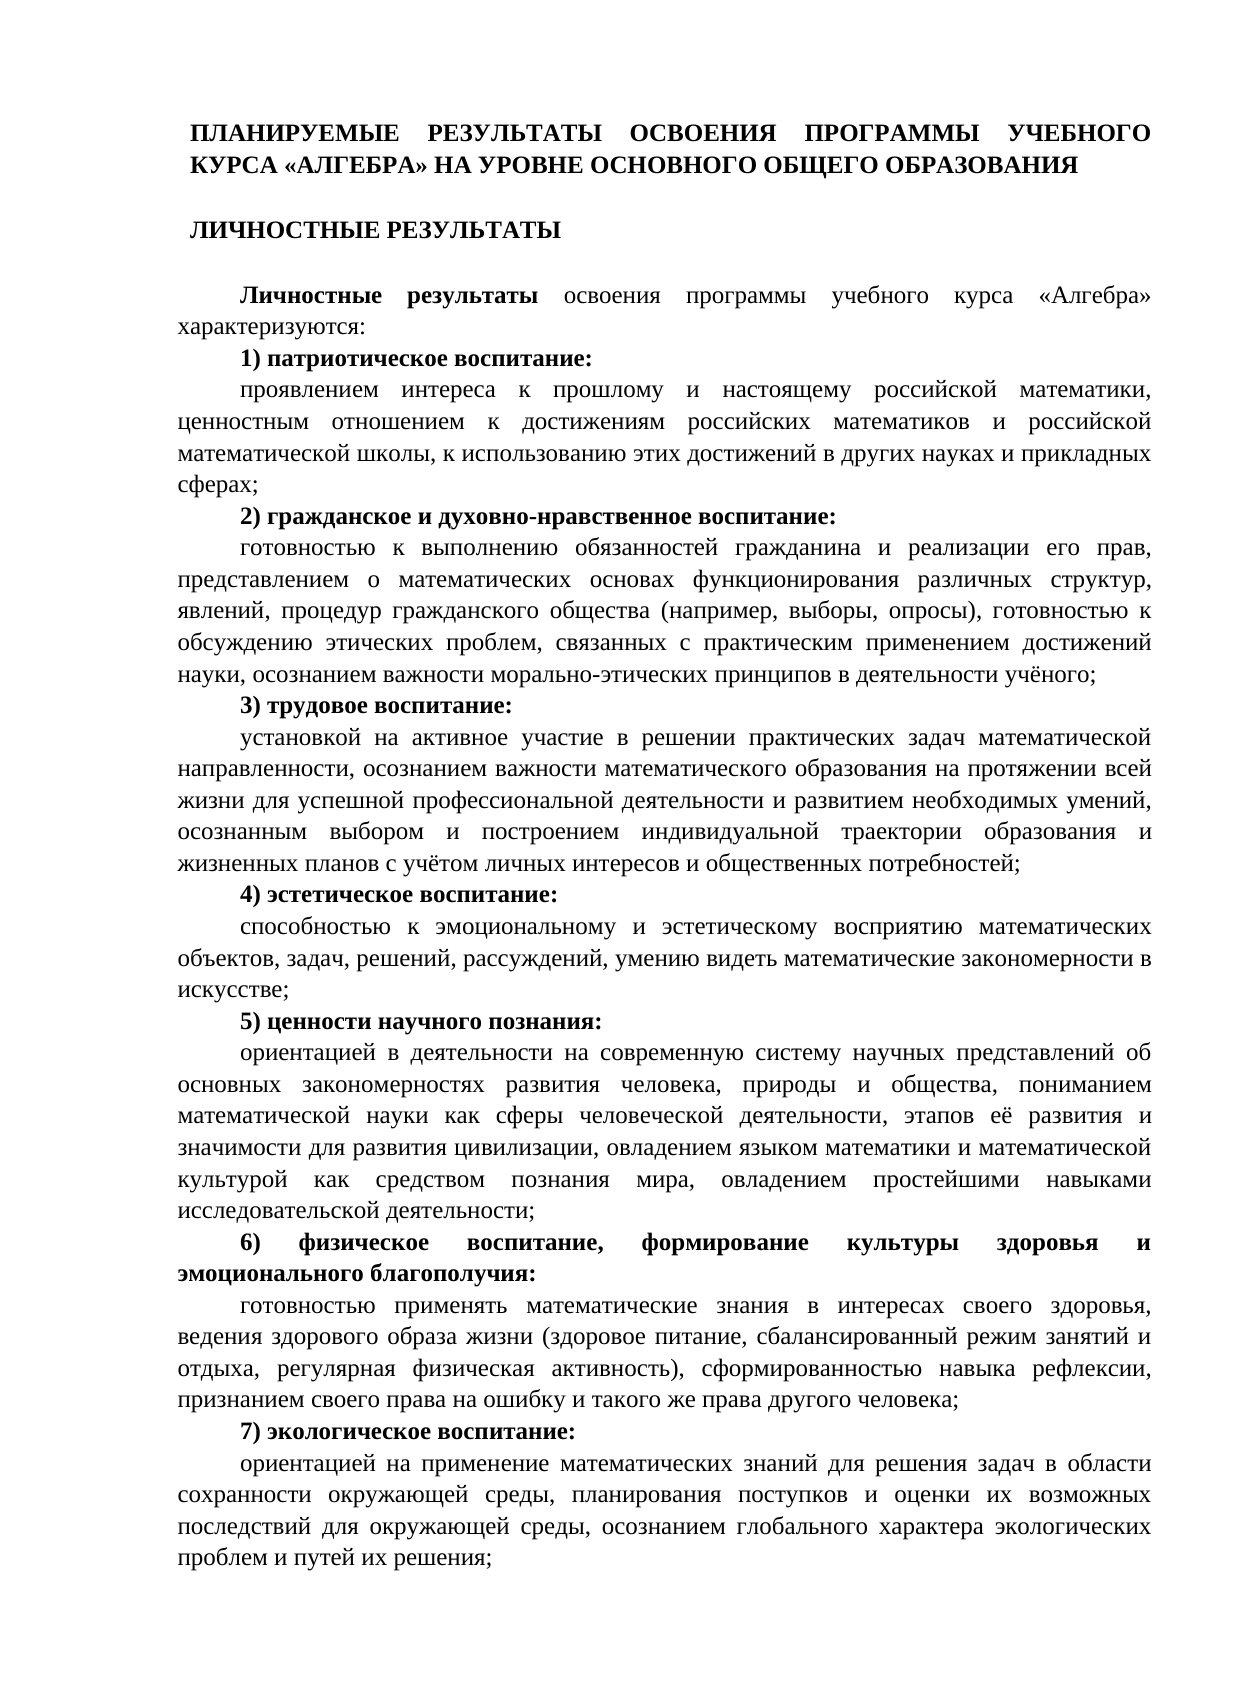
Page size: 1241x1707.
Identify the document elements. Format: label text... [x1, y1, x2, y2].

text 7) экологическое воспитание: [177, 1416, 1152, 1445]
text готовностью применять математические знания в интересах своего здоровья, ведения здорового образа жизни (здоровое питание, сбалансированный режим занятий и отдыха, регулярная физическая активность), сформированностью навыка рефлексии, признанием своего права на ошибку и такого же права другого человека; [177, 1290, 1152, 1413]
text 3) трудовое воспитание: [177, 690, 1152, 719]
text проявлением интереса к прошлому и настоящему российской математики, ценностным отношением к достижениям российских математиков и российской математической школы, к использованию этих достижений в других науках и прикладных сферах; [177, 374, 1152, 498]
text Личностные результаты освоения программы учебного курса «Алгебра» характеризуются: [177, 280, 1152, 340]
text установкой на активное участие в решении практических задач математической направленности, осознанием важности математического образования на протяжении всей жизни для успешной профессиональной деятельности и развитием необходимых умений, осознанным выбором и построением индивидуальной траектории образования и жизненных планов с учётом личных интересов и общественных потребностей; [177, 722, 1152, 877]
text ориентацией на применение математических знаний для решения задач в области сохранности окружающей среды, планирования поступков и оценки их возможных последствий для окружающей среды, осознанием глобального характера экологических проблем и путей их решения; [177, 1448, 1152, 1571]
text ПЛАНИРУЕМЫЕ РЕЗУЛЬТАТЫ ОСВОЕНИЯ ПРОГРАММЫ УЧЕБНОГО КУРСА «АЛГЕБРА» НА УРОВНЕ ОСНОВНОГО ОБЩЕГО ОБРАЗОВАНИЯ [190, 118, 1152, 178]
text способностью к эмоциональному и эстетическому восприятию математических объектов, задач, решений, рассуждений, умению видеть математические закономерности в искусстве; [177, 911, 1152, 1003]
text 2) гражданское и духовно-нравственное воспитание: [177, 501, 1152, 529]
text ориентацией в деятельности на современную систему научных представлений об основных закономерностях развития человека, природы и общества, пониманием математической науки как сферы человеческой деятельности, этапов её развития и значимости для развития цивилизации, овладением языком математики и математической культурой как средством познания мира, овладением простейшими навыками исследовательской деятельности; [177, 1037, 1152, 1224]
text 1) патриотическое воспитание: [177, 343, 1152, 372]
text готовностью к выполнению обязанностей гражданина и реализации его прав, представлением о математических основах функционирования различных структур, явлений, процедур гражданского общества (например, выборы, опросы), готовностью к обсуждению этических проблем, связанных с практическим применением достижений науки, осознанием важности морально-этических принципов в деятельности учёного; [177, 532, 1152, 687]
text 4) эстетическое воспитание: [177, 879, 1152, 908]
text ЛИЧНОСТНЫЕ РЕЗУЛЬТАТЫ [190, 215, 1152, 243]
text 5) ценности научного познания: [177, 1006, 1152, 1034]
text 6) физическое воспитание, формирование культуры здоровья и эмоционального благополучия: [177, 1227, 1152, 1287]
